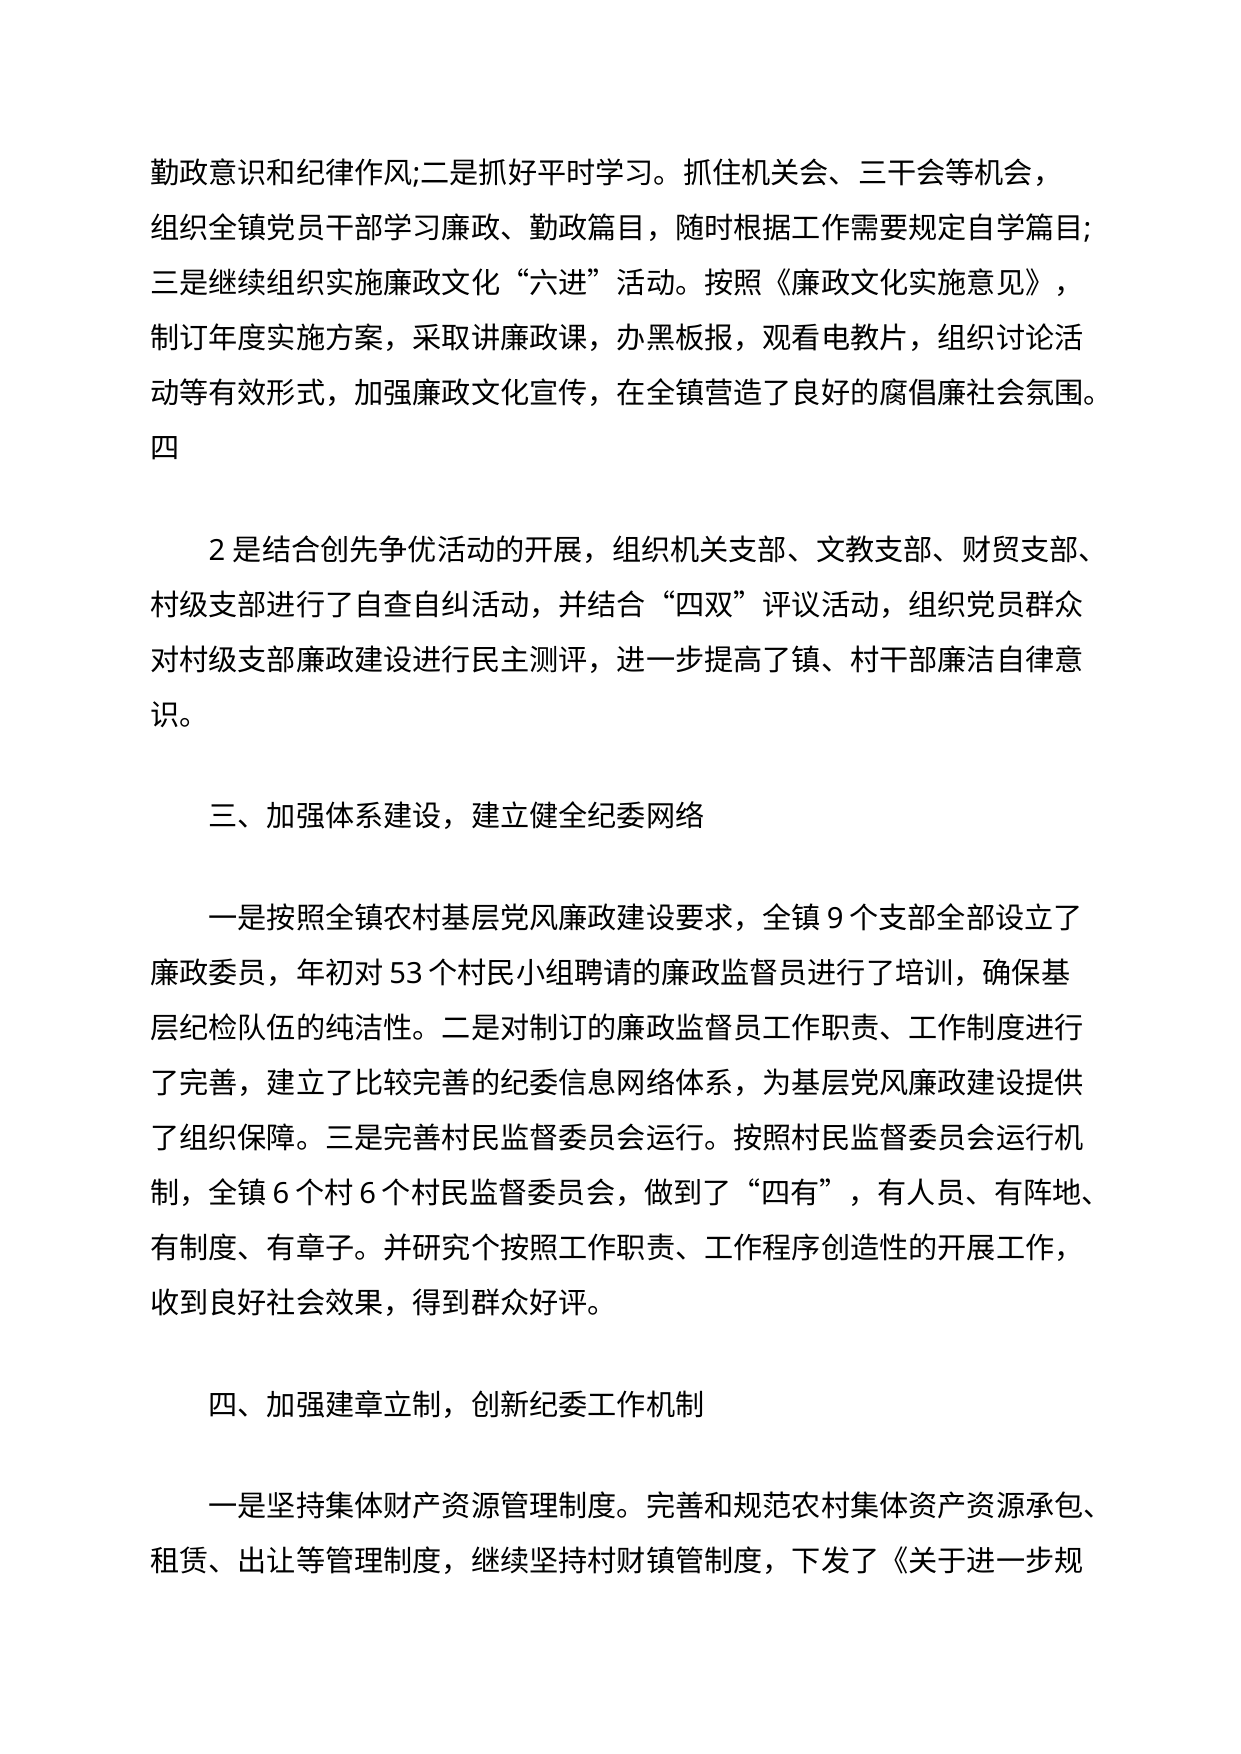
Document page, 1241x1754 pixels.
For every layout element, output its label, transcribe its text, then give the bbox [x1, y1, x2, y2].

text 2 是结合创先争优活动的开展，组织机关支部、文教支部、财贸支部、村级支部进行了自查自纠活动，并结合“四双”评议活动，组织党员群众对村级支部廉政建设进行民主测评，进一步提高了镇、村干部廉洁自律意识。 [150, 526, 1090, 733]
text 四、加强建章立制，创新纪委工作机制 [150, 1381, 1090, 1423]
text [150, 1483, 1090, 1580]
text 一是按照全镇农村基层党风廉政建设要求，全镇9个支部全部设立了廉政委员，年初对53个村民小组聘请的廉政监督员进行了培训，确保基层纪检队伍的纯洁性。二是对制订的廉政监督员工作职责、工作制度进行了完善，建立了比较完善的纪委信息网络体系，为基层党风廉政建设提供了组织保障。三是完善村民监督委员会运行。按照村民监督委员会运行机制，全镇6个村6个村民监督委员会，做到了“四有”，有人员、有阵地、有制度、有章子。并研究个按照工作职责、工作程序创造性的开展工作，收到良好社会效果，得到群众好评。 [150, 895, 1090, 1322]
text 三、加强体系建设，建立健全纪委网络 [150, 793, 1090, 835]
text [150, 150, 1090, 467]
